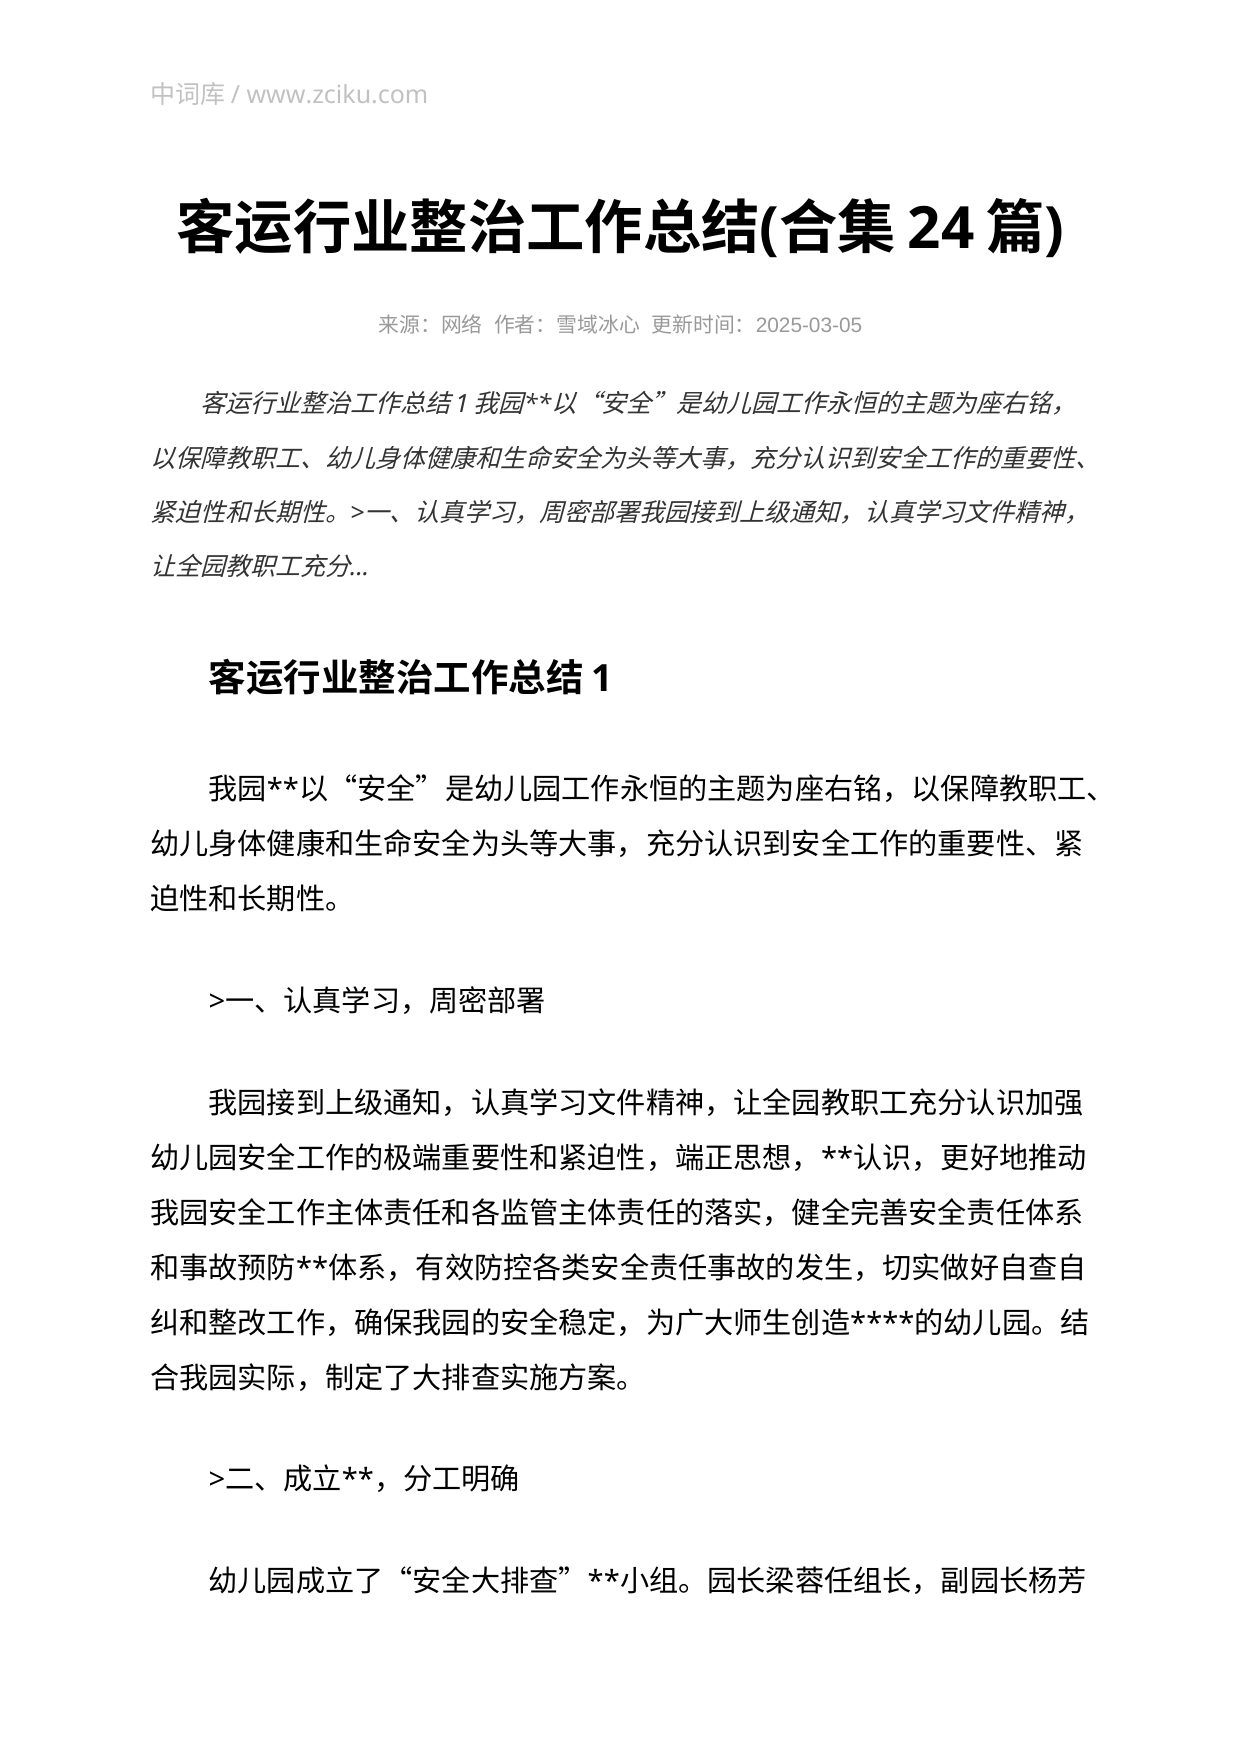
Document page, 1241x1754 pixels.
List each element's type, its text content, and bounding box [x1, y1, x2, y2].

text 客运行业整治工作总结1我园**以“安全”是幼儿园工作永恒的主题为座右铭，以保障教职工、幼儿身体健康和生命安全为头等大事，充分认识到安全工作的重要性、紧迫性和长期性。>一、认真学习，周密部署我园接到上级通知，认真学习文件精神，让全园教职工充分... [150, 384, 1090, 583]
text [150, 1558, 1090, 1600]
text 来源：网络 作者：雪域冰心 更新时间：2025-03-05 [150, 313, 1090, 337]
text 我园接到上级通知，认真学习文件精神，让全园教职工充分认识加强幼儿园安全工作的极端重要性和紧迫性，端正思想，**认识，更好地推动我园安全工作主体责任和各监管主体责任的落实，健全完善安全责任体系和事故预防**体系，有效防控各类安全责任事故的发生，切实做好自查自纠和整改工作，确保我园的安全稳定，为广大师生创造****的幼儿园。结合我园实际，制定了大排查实施方案。 [150, 1079, 1090, 1396]
text 客运行业整治工作总结1 [150, 648, 1090, 703]
text >二、成立**，分工明确 [150, 1456, 1090, 1498]
text 我园**以“安全”是幼儿园工作永恒的主题为座右铭，以保障教职工、幼儿身体健康和生命安全为头等大事，充分认识到安全工作的重要性、紧迫性和长期性。 [150, 766, 1090, 918]
text >一、认真学习，周密部署 [150, 977, 1090, 1020]
subtitle 客运行业整治工作总结(合集24篇) [150, 181, 1090, 266]
